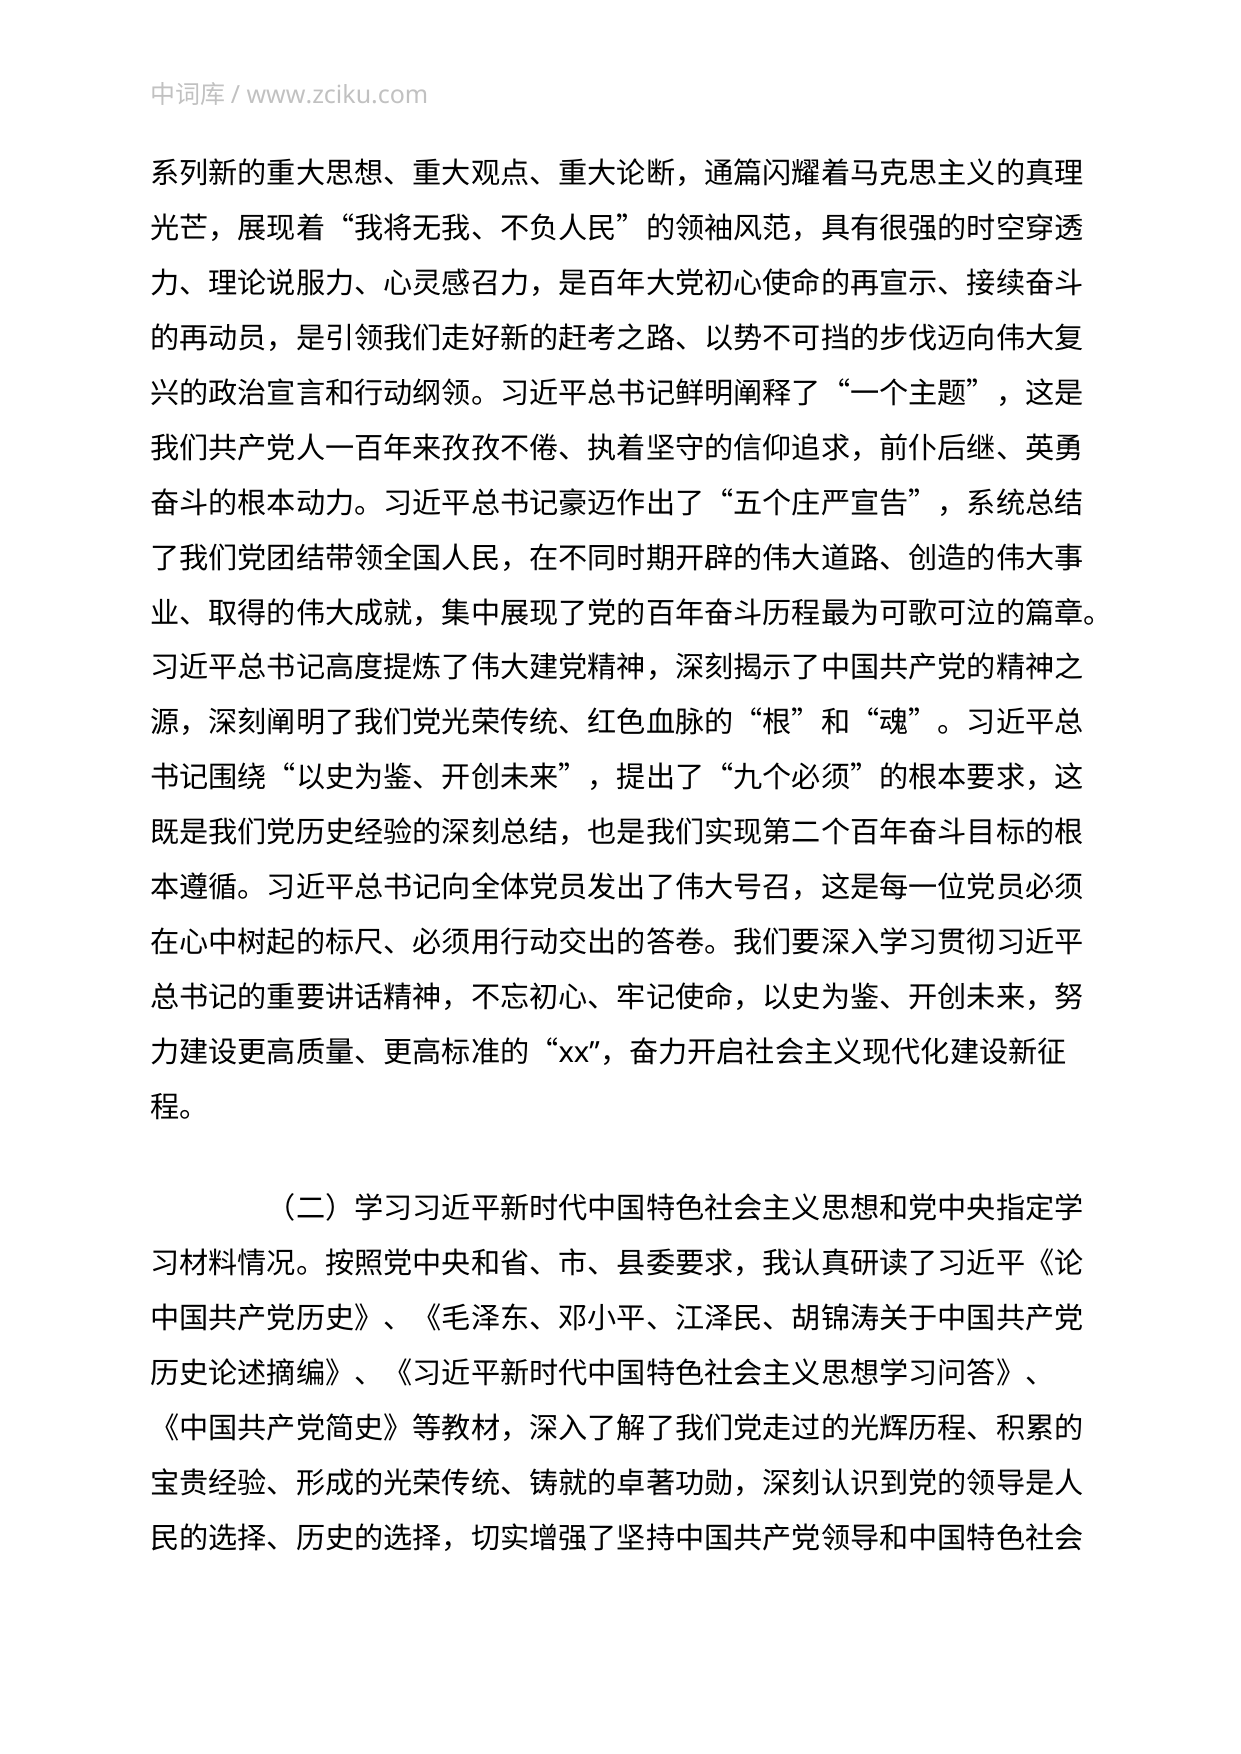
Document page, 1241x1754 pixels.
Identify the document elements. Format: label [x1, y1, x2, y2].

text [150, 1185, 1090, 1557]
text [150, 150, 1090, 1126]
